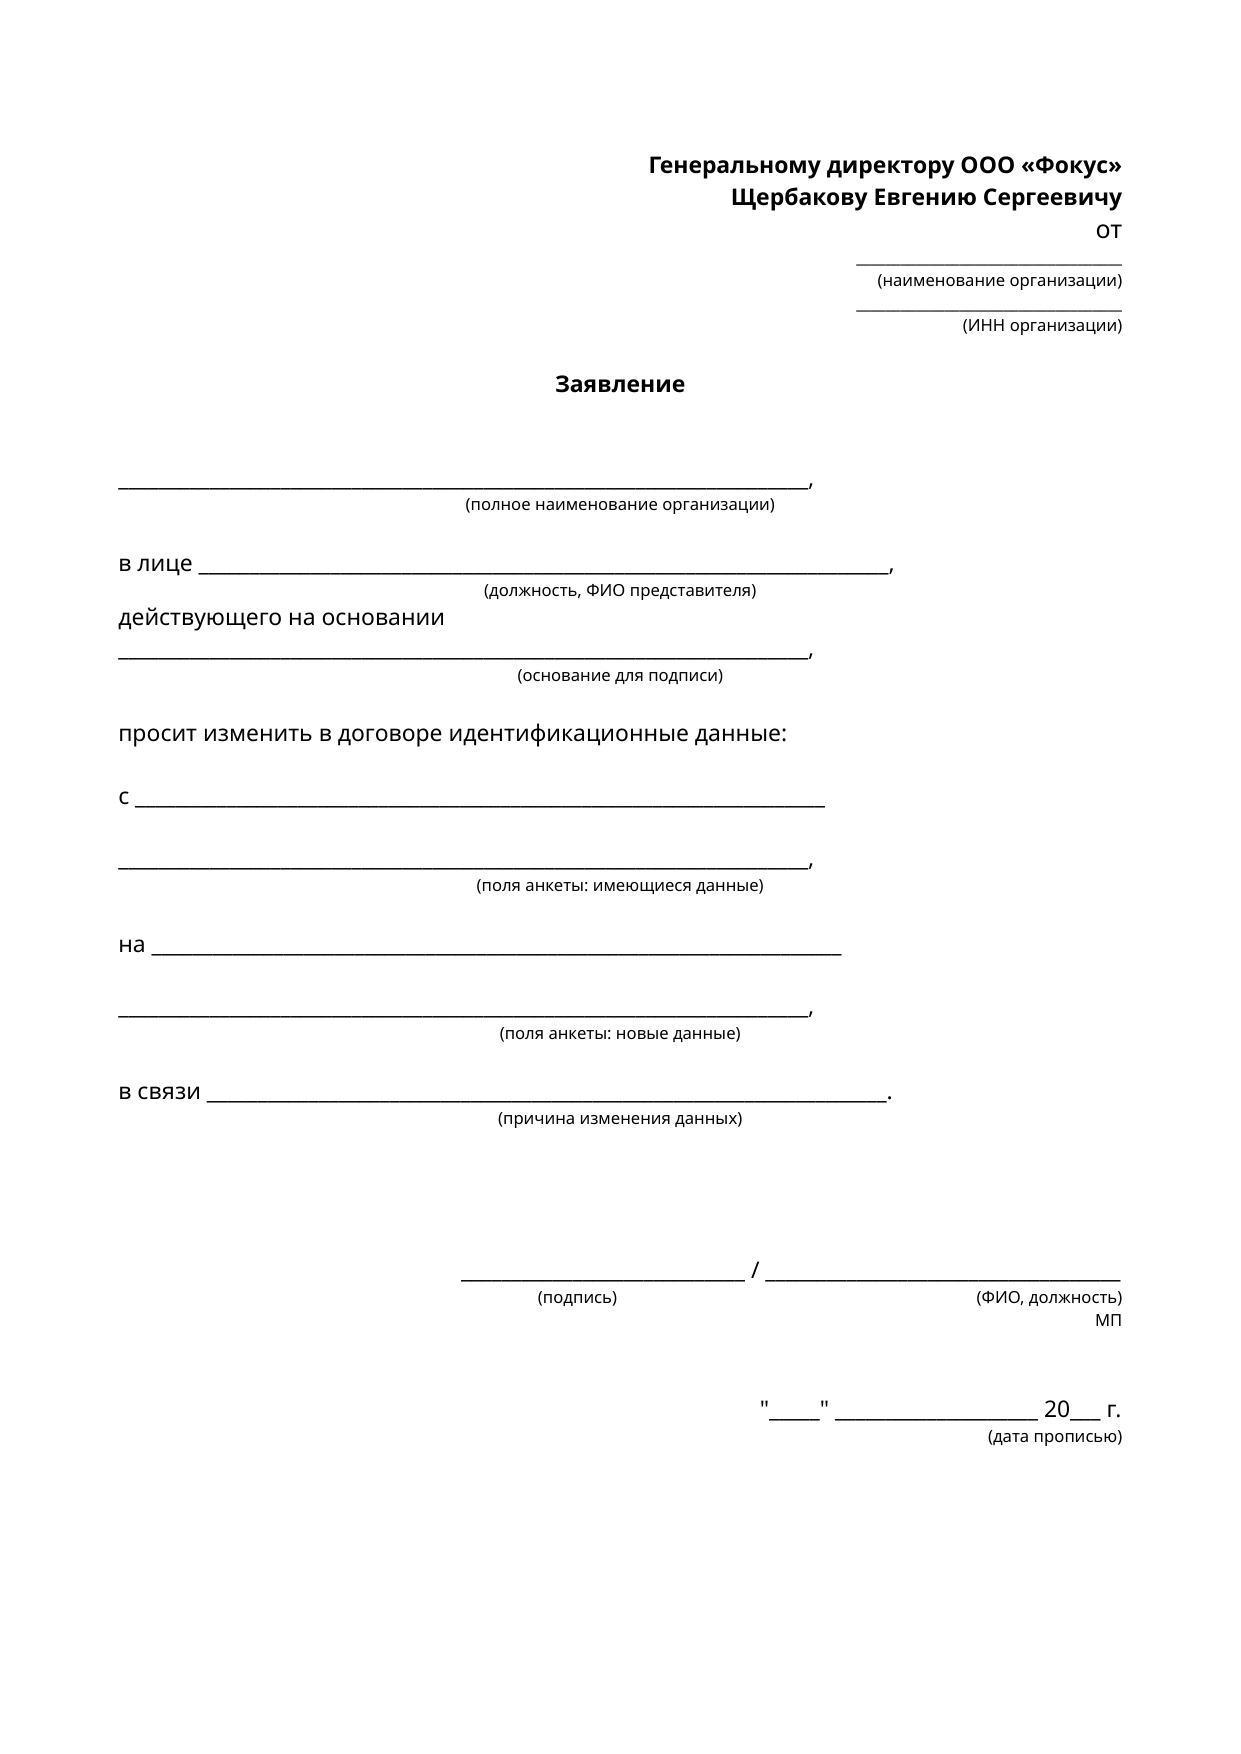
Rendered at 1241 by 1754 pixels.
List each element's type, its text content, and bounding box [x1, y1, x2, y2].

text действующего на основании ____________________________________________________________________, [118, 601, 1122, 663]
text Заявление [118, 368, 1122, 399]
text Щербакову Евгению Сергеевичу [118, 181, 1122, 212]
text просит изменить в договоре идентификационные данные: [118, 717, 1122, 749]
text ____________________________________________________________________, [118, 990, 1122, 1021]
text (наименование организации) [118, 269, 1122, 291]
text (поля анкеты: новые данные) [118, 1021, 1122, 1044]
text (поля анкеты: имеющиеся данные) [118, 874, 1122, 896]
text ____________________________________________________________________, [118, 462, 1122, 493]
text (причина изменения данных) [118, 1107, 1122, 1129]
text (полное наименование организации) [118, 493, 1122, 516]
text (ИНН организации) [118, 314, 1122, 337]
text "_____" ____________________ 20___ г. [118, 1393, 1122, 1425]
text (должность, ФИО представителя) [118, 578, 1122, 601]
text в лице ____________________________________________________________________, [118, 547, 1122, 578]
text от [118, 212, 1122, 246]
text с ____________________________________________________________________ [118, 780, 1122, 811]
text ____________________________ / ___________________________________ [118, 1254, 1122, 1286]
text в связи ___________________________________________________________________. [118, 1075, 1122, 1107]
text (основание для подписи) [118, 663, 1122, 686]
text ____________________________________ [118, 246, 1122, 269]
text Генеральному директору ООО «Фокус» [118, 149, 1122, 181]
text ____________________________________ [118, 291, 1122, 314]
text (дата прописью) [118, 1425, 1122, 1447]
text МП [118, 1308, 1122, 1331]
text ____________________________________________________________________, [118, 842, 1122, 874]
text (подпись) (ФИО, должность) [118, 1286, 1122, 1308]
text на ____________________________________________________________________ [118, 928, 1122, 959]
